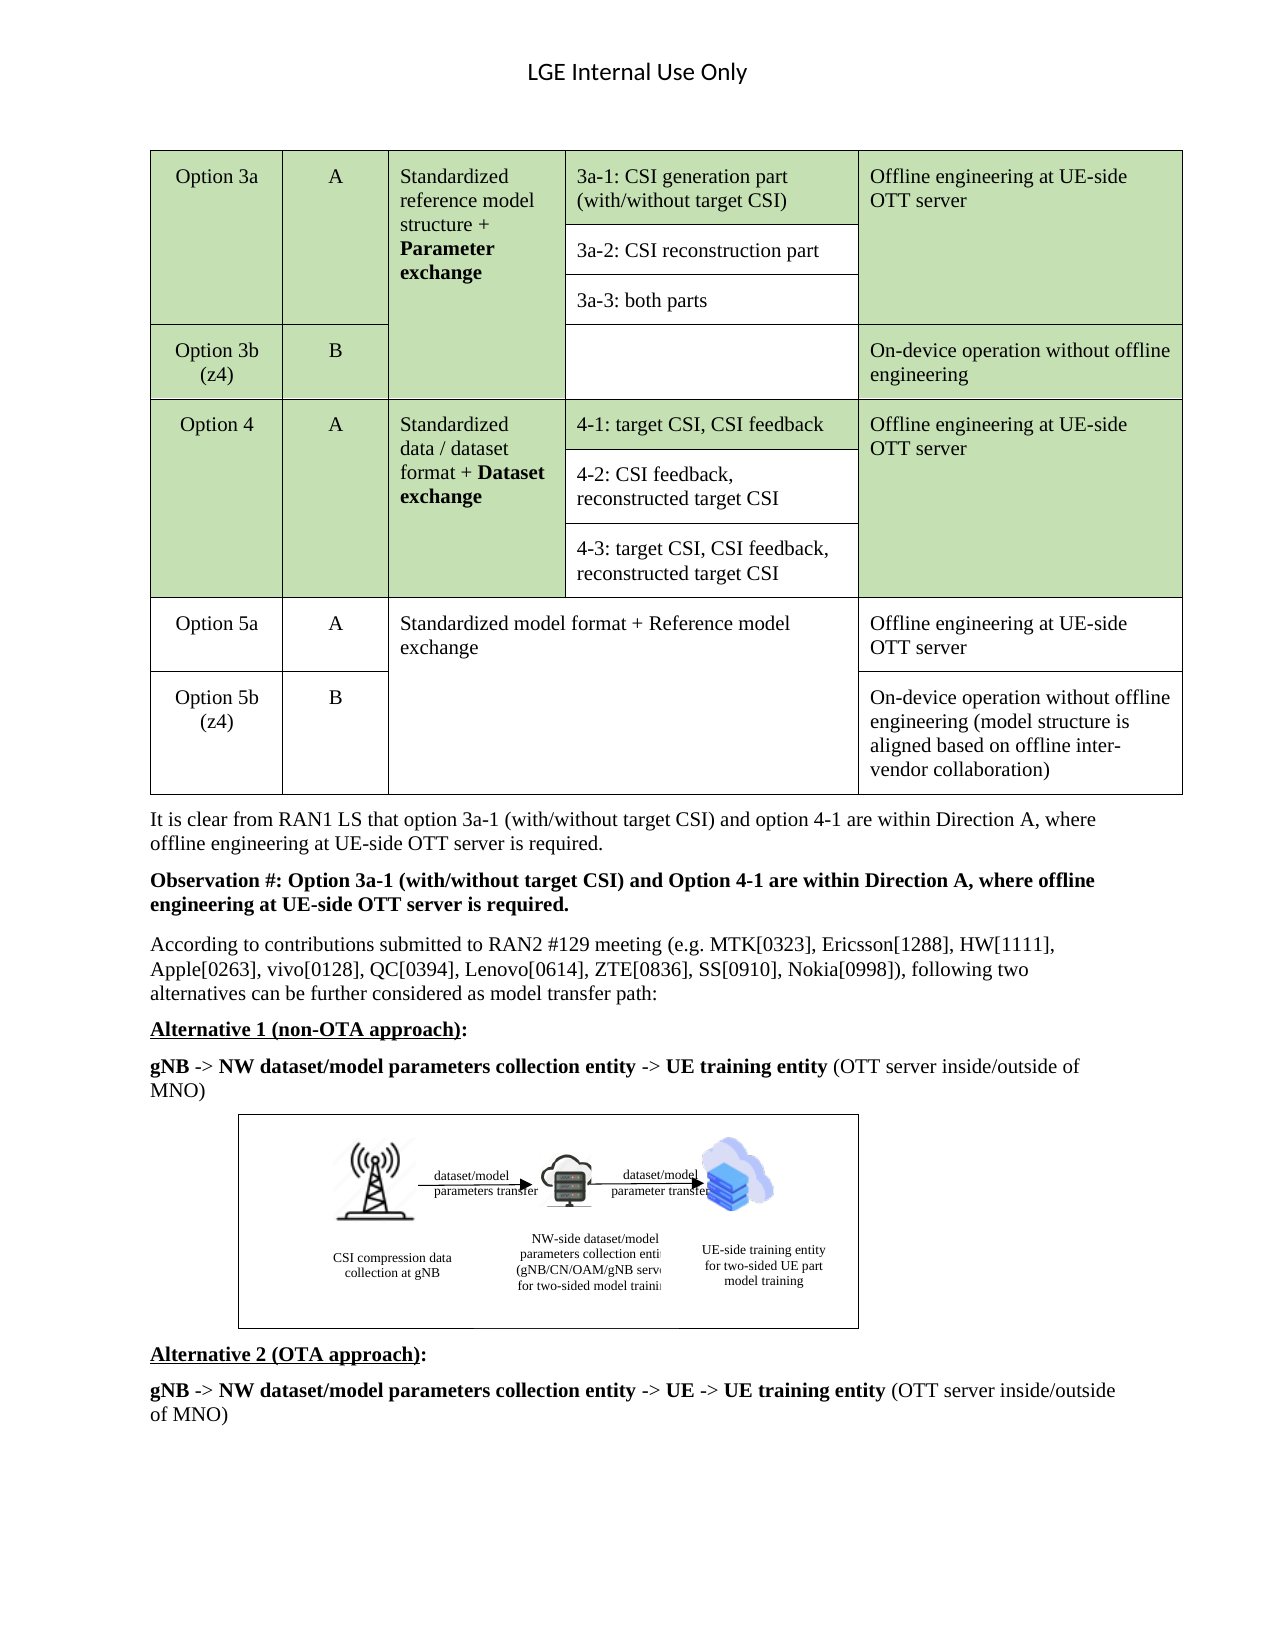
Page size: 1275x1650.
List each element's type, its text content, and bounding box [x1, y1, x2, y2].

table_cell Standardized reference model structure + Parameter exchange [389, 151, 565, 398]
text Alternative 2 (OTA approach): [150, 1342, 1125, 1366]
table_cell Option 4 [151, 400, 282, 597]
text gNB -> NW dataset/model parameters collection entity -> UE -> UE training entity (OTT server inside/outside of MNO) [150, 1378, 1125, 1426]
picture [539, 1154, 592, 1207]
picture [699, 1136, 775, 1212]
text According to contributions submitted to RAN2 #129 meeting (e.g. MTK[0323], Ericsson[1288], HW[1111], Apple[0263], vivo[0128], QC[0394], Lenovo[0614], ZTE[0836], SS[0910], Nokia[0998]), following two alternatives can be further considered as model transfer path: [150, 932, 1125, 1004]
table_cell 3a-2: CSI reconstruction part [566, 225, 858, 274]
table_cell Option 3b (z4) [151, 325, 282, 398]
text Observation #: Option 3a-1 (with/without target CSI) and Option 4-1 are within Direction A, where offline engineering at UE-side OTT server is required. [150, 868, 1125, 916]
table_cell Offline engineering at UE-side OTT server [859, 400, 1182, 597]
table_cell 3a-1: CSI generation part (with/without target CSI) [566, 151, 858, 224]
table_header [239, 1115, 858, 1328]
text gNB -> NW dataset/model parameters collection entity -> UE training entity (OTT server inside/outside of MNO) [150, 1054, 1125, 1102]
table_cell Offline engineering at UE-side OTT server [859, 151, 1182, 324]
table_cell Option 5b (z4) [151, 672, 282, 793]
table_cell 4-1: target CSI, CSI feedback [566, 400, 858, 449]
table_cell A [283, 400, 388, 597]
text Alternative 1 (non-OTA approach): [150, 1017, 1125, 1041]
table_cell A [283, 598, 388, 671]
table_cell 4-3: target CSI, CSI feedback, reconstructed target CSI [566, 524, 858, 597]
table_cell B [283, 325, 388, 398]
table_cell Standardized data / dataset format + Dataset exchange [389, 400, 565, 597]
table_cell On-device operation without offline engineering (model structure is aligned based on offline inter-vendor collaboration) [859, 672, 1182, 793]
text It is clear from RAN1 LS that option 3a-1 (with/without target CSI) and option 4-1 are within Direction A, where offline engineering at UE-side OTT server is required. [150, 807, 1125, 855]
table_cell A [283, 151, 388, 324]
picture [332, 1138, 417, 1223]
table_cell Option 5a [151, 598, 282, 671]
table_cell B [283, 672, 388, 793]
table_cell Option 3a [151, 151, 282, 324]
table_cell Standardized model format + Reference model exchange [389, 598, 858, 793]
table_cell 4-2: CSI feedback, reconstructed target CSI [566, 450, 858, 523]
table_cell [566, 325, 858, 398]
table_cell 3a-3: both parts [566, 275, 858, 324]
table_cell On-device operation without offline engineering [859, 325, 1182, 398]
table_cell Offline engineering at UE-side OTT server [859, 598, 1182, 671]
